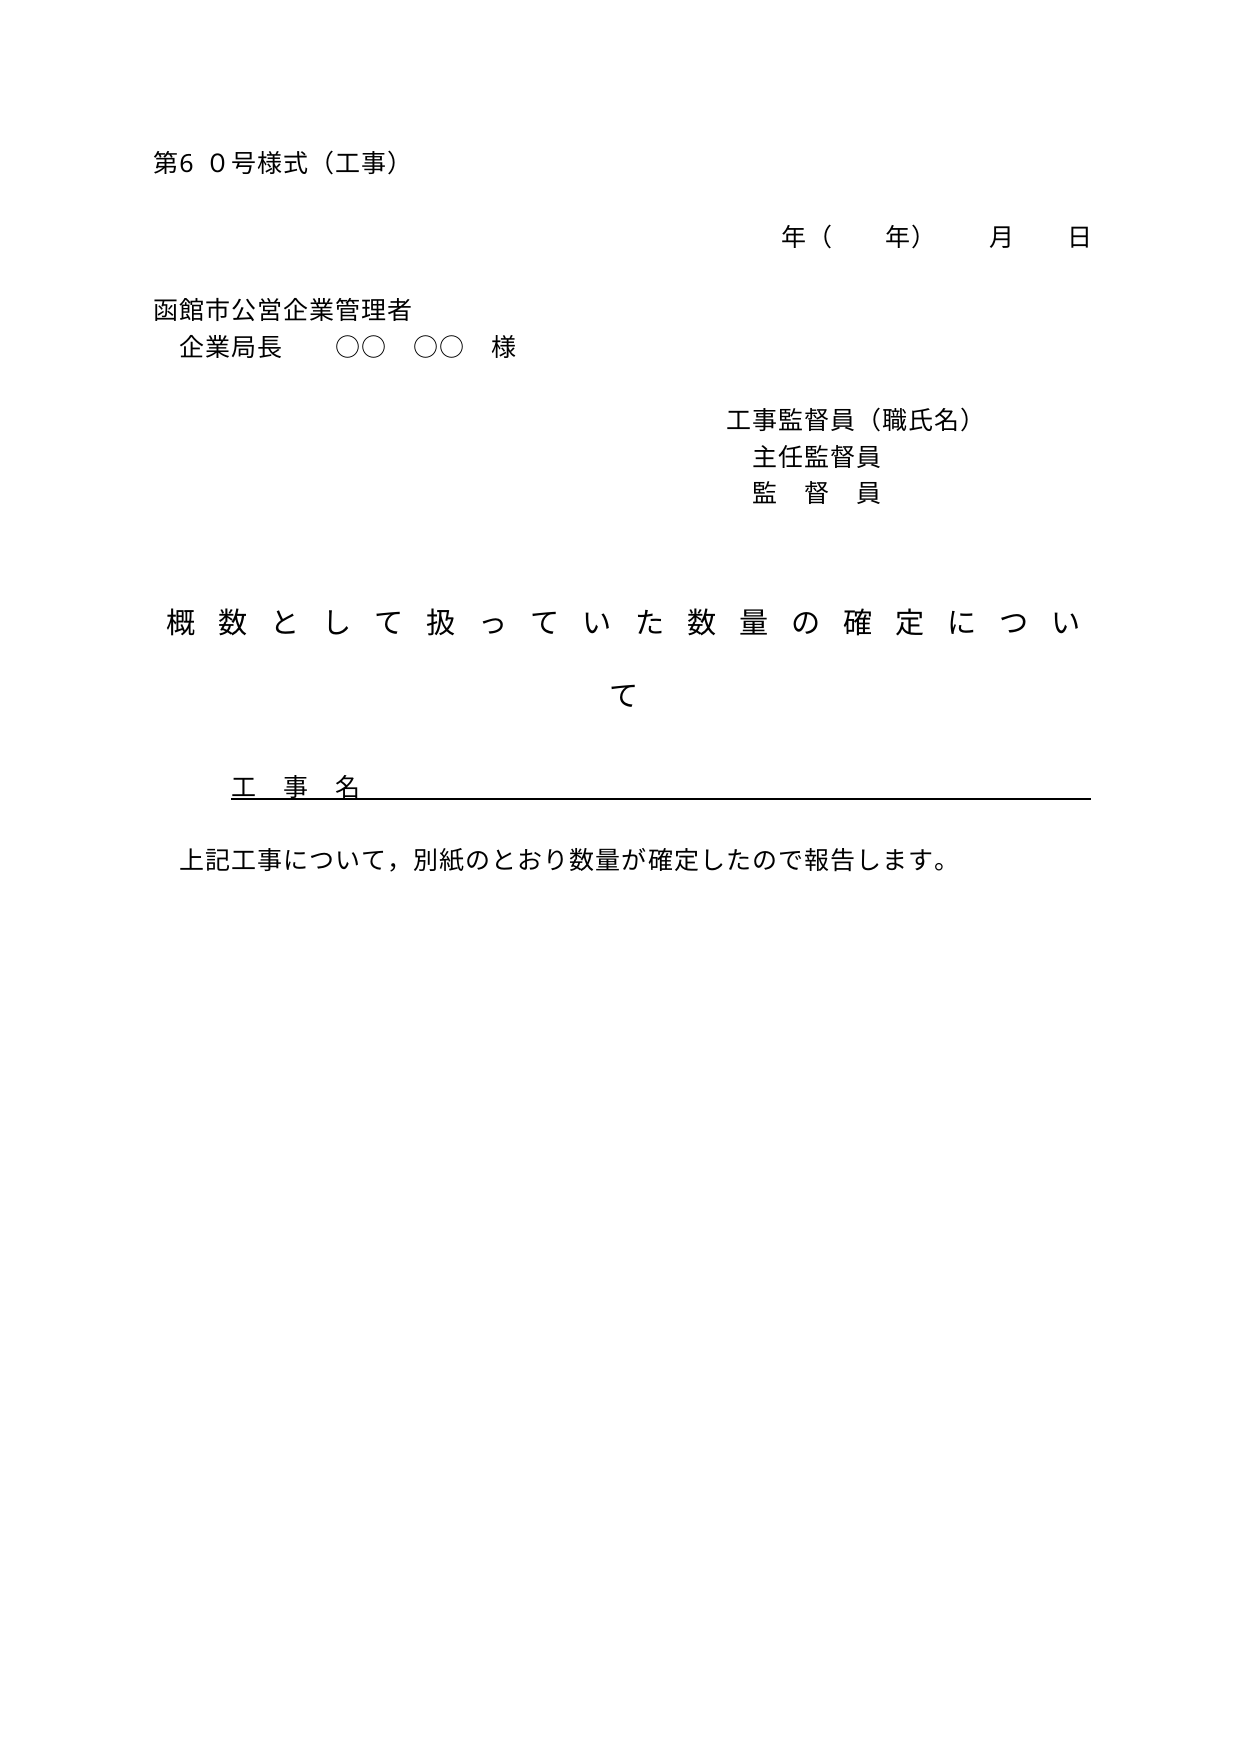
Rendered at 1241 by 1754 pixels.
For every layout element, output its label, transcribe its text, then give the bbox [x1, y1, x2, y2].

text 主任監督員 [703, 437, 1117, 474]
text 函館市公営企業管理者 [153, 290, 1117, 327]
text 企業局長 ○○ ○○ 様 [153, 327, 1117, 364]
text 工事監督員（職氏名） [703, 400, 1117, 437]
text 年（ 年） 月 日 [153, 217, 1094, 254]
text 上記工事について，別紙のとおり数量が確定したので報告します。 [153, 840, 1117, 877]
text 概数として扱っていた数量の確定について [153, 584, 1117, 730]
text 第6０号様式（工事） [153, 144, 1117, 180]
text 工 事 名 [222, 767, 1117, 804]
text 監 督 員 [703, 474, 1117, 510]
